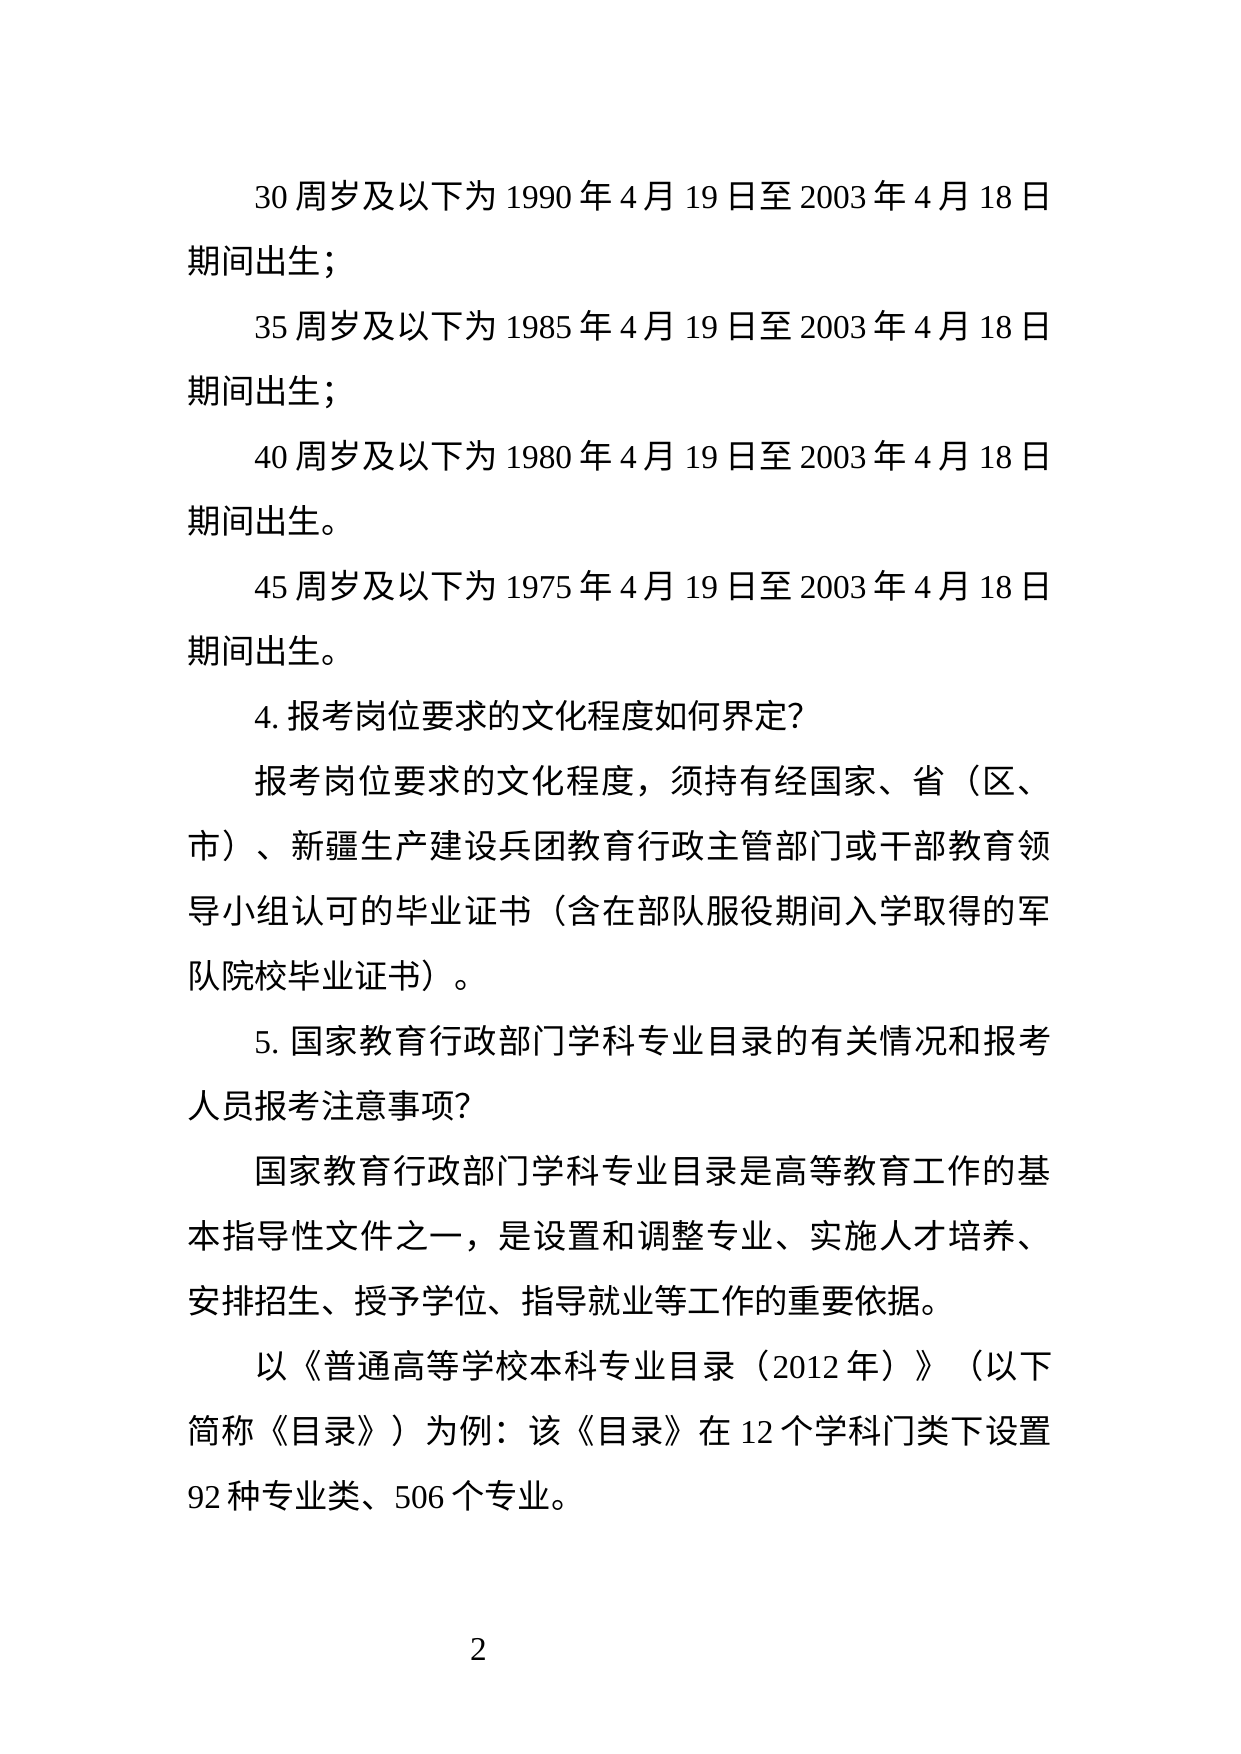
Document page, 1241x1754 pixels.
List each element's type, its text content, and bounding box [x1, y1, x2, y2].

text 30周岁及以下为1990年4月19日至2003年4月18日期间出生； [187, 162, 1053, 292]
text 国家教育行政部门学科专业目录是高等教育工作的基本指导性文件之一，是设置和调整专业、实施人才培养、安排招生、授予学位、指导就业等工作的重要依据。 [187, 1137, 1053, 1332]
text 4. 报考岗位要求的文化程度如何界定？ [187, 682, 1053, 747]
text 35周岁及以下为1985年4月19日至2003年4月18日期间出生； [187, 292, 1053, 422]
text 40周岁及以下为1980年4月19日至2003年4月18日期间出生。 [187, 422, 1053, 552]
text 5. 国家教育行政部门学科专业目录的有关情况和报考人员报考注意事项？ [187, 1007, 1053, 1137]
text 以《普通高等学校本科专业目录（2012年）》（以下简称《目录》）为例：该《目录》在12个学科门类下设置92种专业类、506个专业。 [187, 1332, 1053, 1527]
text 报考岗位要求的文化程度，须持有经国家、省（区、市）、新疆生产建设兵团教育行政主管部门或干部教育领导小组认可的毕业证书（含在部队服役期间入学取得的军队院校毕业证书）。 [187, 747, 1053, 1007]
text 45周岁及以下为1975年4月19日至2003年4月18日期间出生。 [187, 552, 1053, 682]
